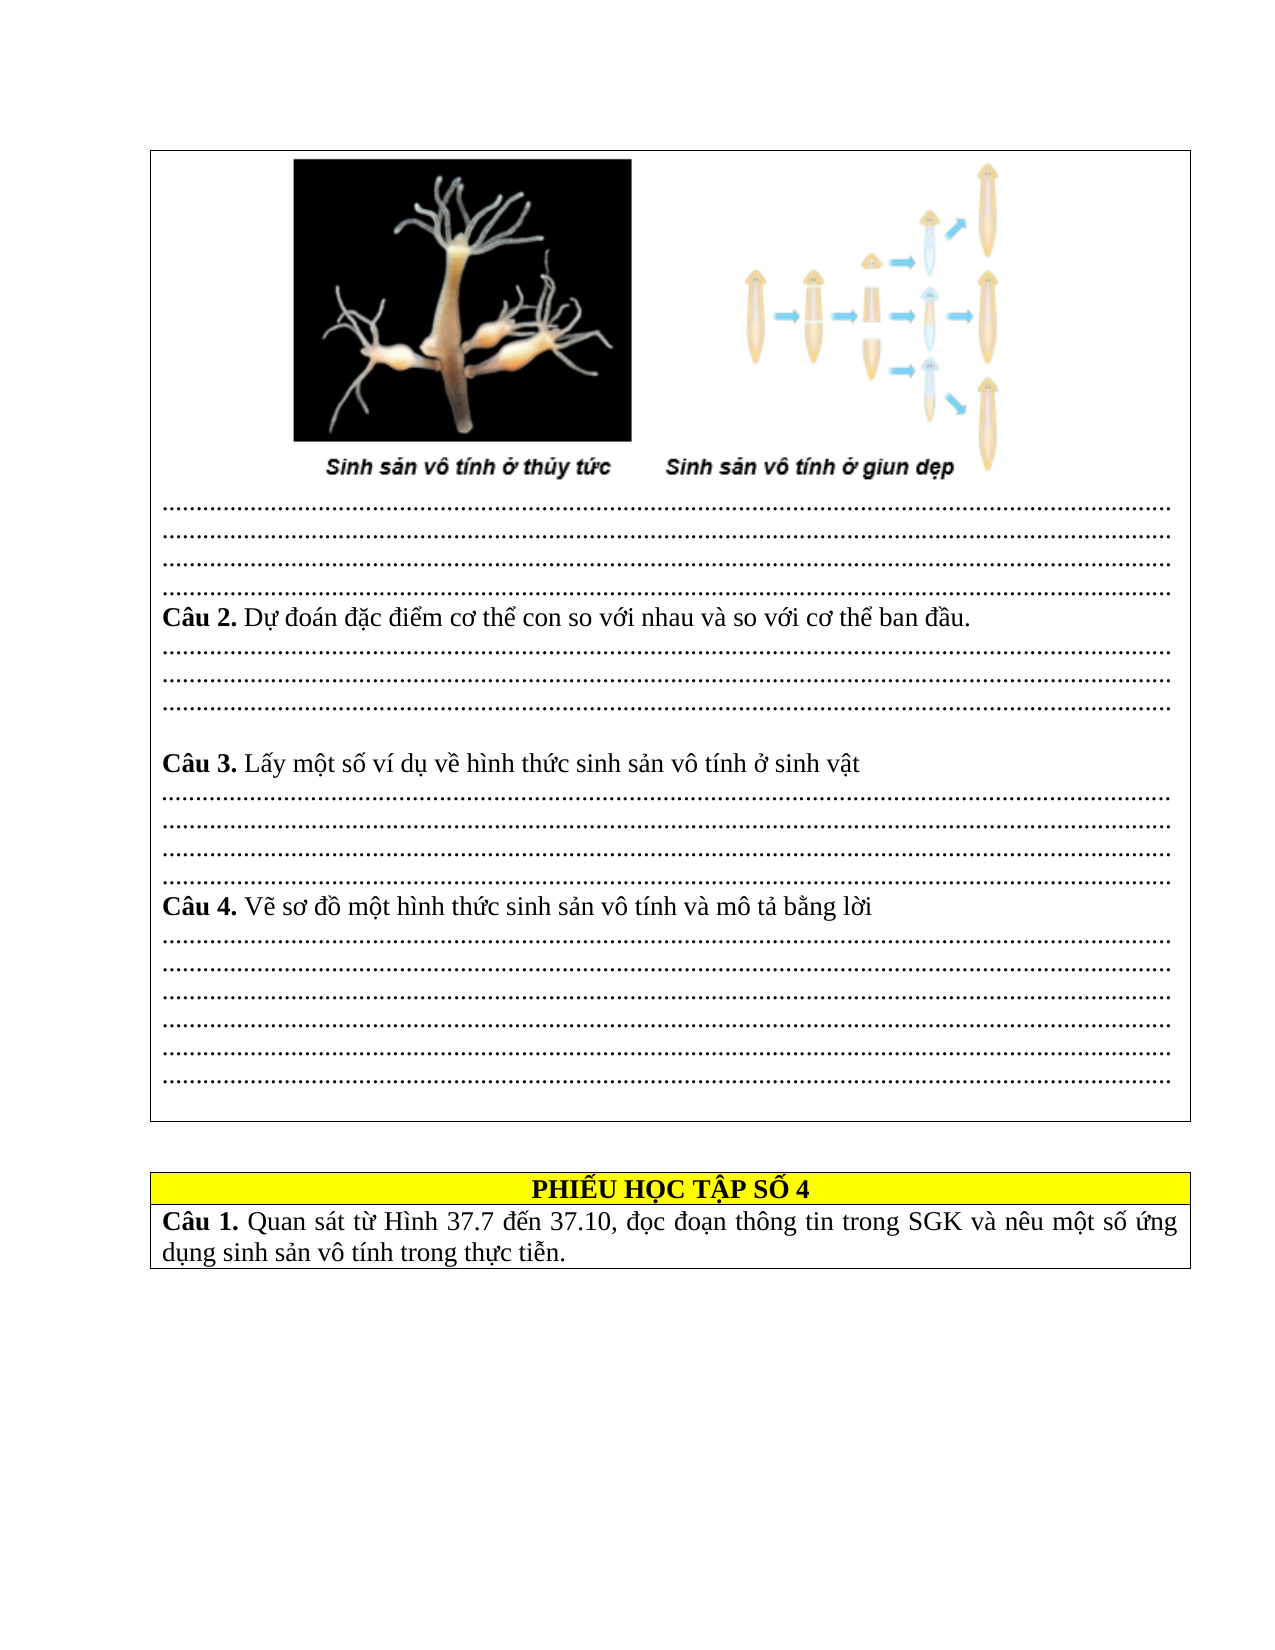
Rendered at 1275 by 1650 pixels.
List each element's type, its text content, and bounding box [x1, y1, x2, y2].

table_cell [151, 1205, 1190, 1267]
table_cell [151, 151, 1190, 1121]
picture [283, 151, 1059, 489]
table_header PHIẾU HỌC TẬP SỐ 4 [151, 1173, 1190, 1204]
